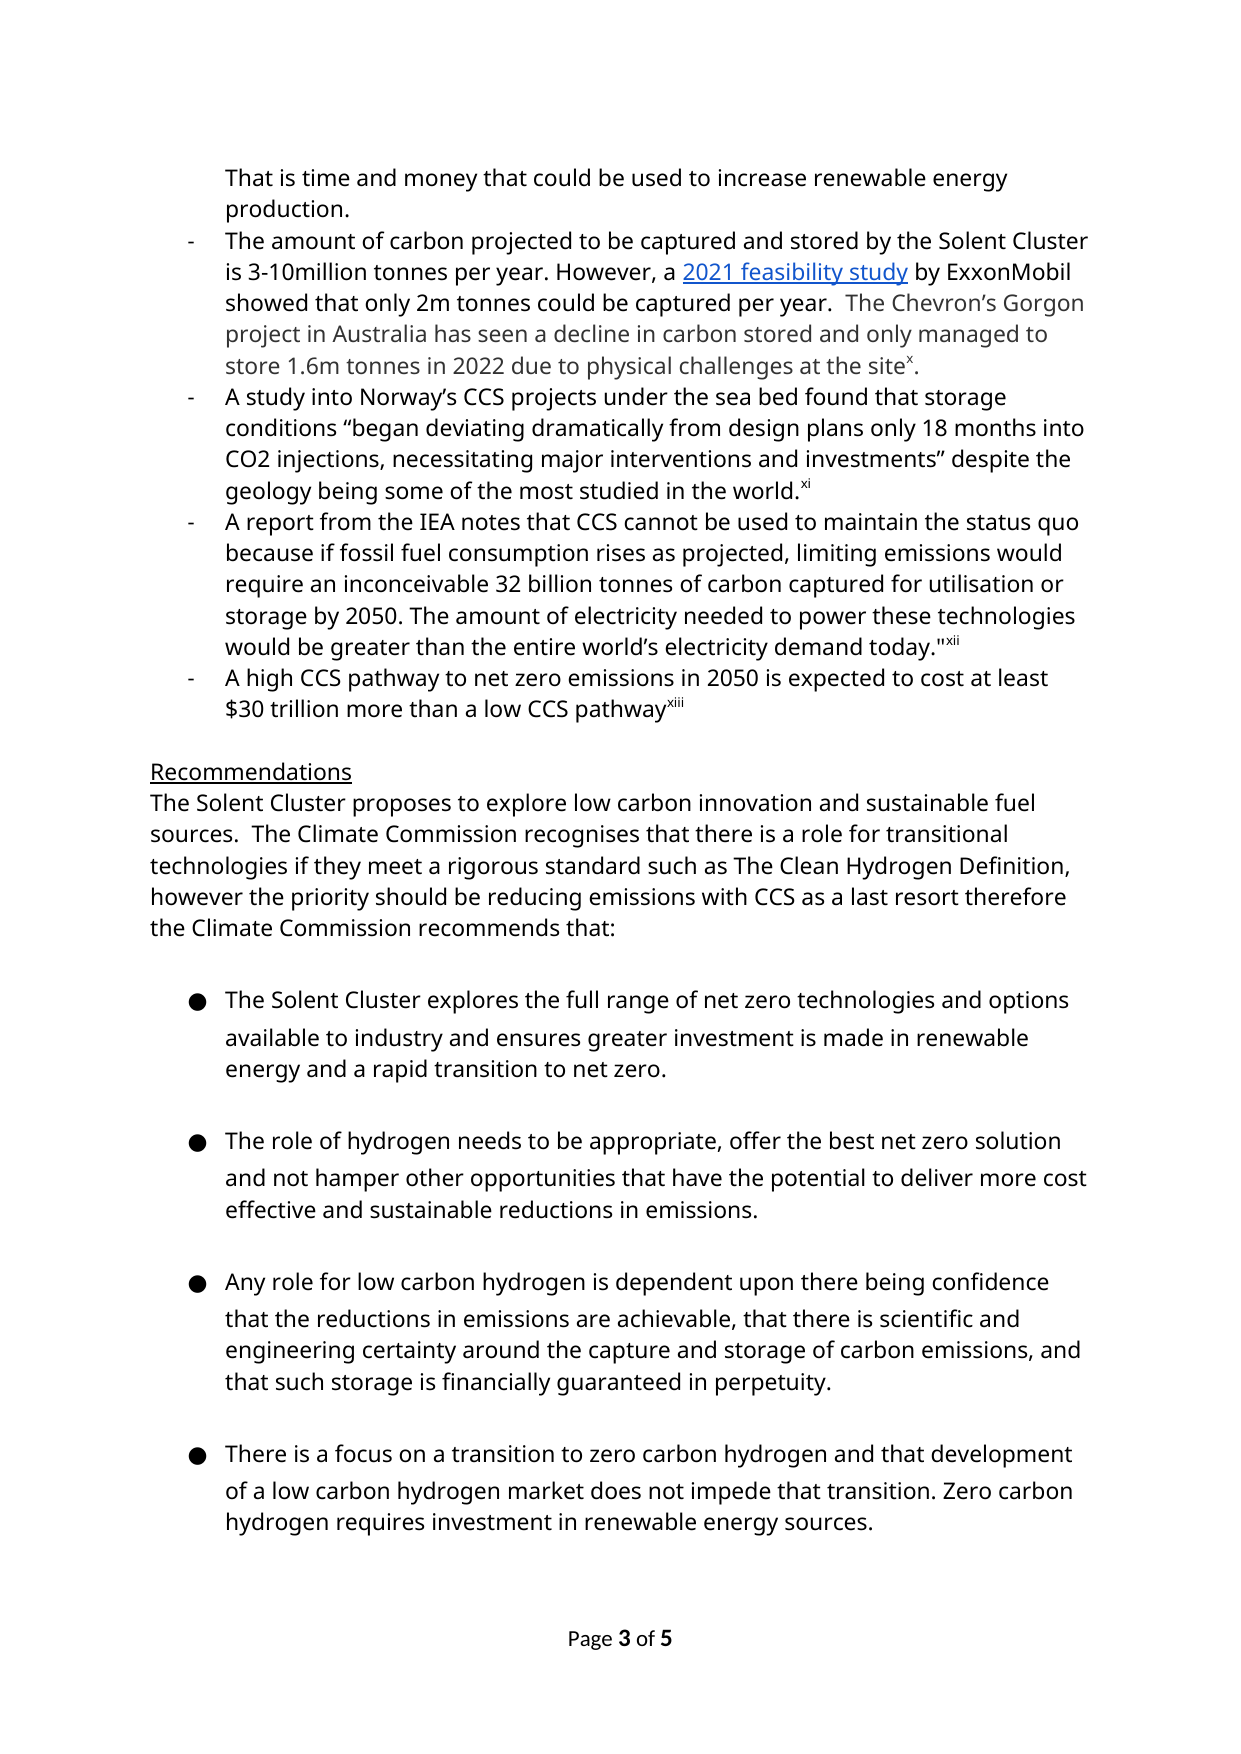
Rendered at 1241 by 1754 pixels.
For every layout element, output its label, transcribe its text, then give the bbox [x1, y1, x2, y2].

text Recommendations [150, 756, 1090, 787]
list Any role for low carbon hydrogen is dependent upon there being confidence that the reductions in emissions are achievable, that there is scientific and engineering certainty around the capture and storage of carbon emissions, and that such storage is financially guaranteed in perpetuity. [187, 1256, 1090, 1397]
list There is a focus on a transition to zero carbon hydrogen and that development of a low carbon hydrogen market does not impede that transition. Zero carbon hydrogen requires investment in renewable energy sources. [187, 1428, 1090, 1538]
list The Solent Cluster explores the full range of net zero technologies and options available to industry and ensures greater investment is made in renewable energy and a rapid transition to net zero. [187, 975, 1090, 1084]
list The amount of carbon projected to be captured and stored by the Solent Cluster is 3-10million tonnes per year. However, a 2021 feasibility study by ExxonMobil showed that only 2m tonnes could be captured per year. The Chevron’s Gorgon project in Australia has seen a decline in carbon stored and only managed to store 1.6m tonnes in 2022 due to physical challenges at the site. [187, 225, 1090, 381]
list A high CCS pathway to net zero emissions in 2050 is expected to cost at least $30 trillion more than a low CCS pathway [187, 662, 1090, 725]
list A study into Norway’s CCS projects under the sea bed found that storage conditions “began deviating dramatically from design plans only 18 months into CO2 injections, necessitating major interventions and investments” despite the geology being some of the most studied in the world. [187, 381, 1090, 506]
list A report from the IEA notes that CCS cannot be used to maintain the status quo because if fossil fuel consumption rises as projected, limiting emissions would require an inconceivable 32 billion tonnes of carbon captured for utilisation or storage by 2050. The amount of electricity needed to power these technologies would be greater than the entire world’s electricity demand today." [187, 506, 1090, 662]
text The Solent Cluster proposes to explore low carbon innovation and sustainable fuel sources. The Climate Commission recognises that there is a role for transitional technologies if they meet a rigorous standard such as The Clean Hydrogen Definition, however the priority should be reducing emissions with CCS as a last resort therefore the Climate Commission recommends that: [150, 787, 1090, 943]
list The role of hydrogen needs to be appropriate, offer the best net zero solution and not hamper other opportunities that have the potential to deliver more cost effective and sustainable reductions in emissions. [187, 1115, 1090, 1225]
